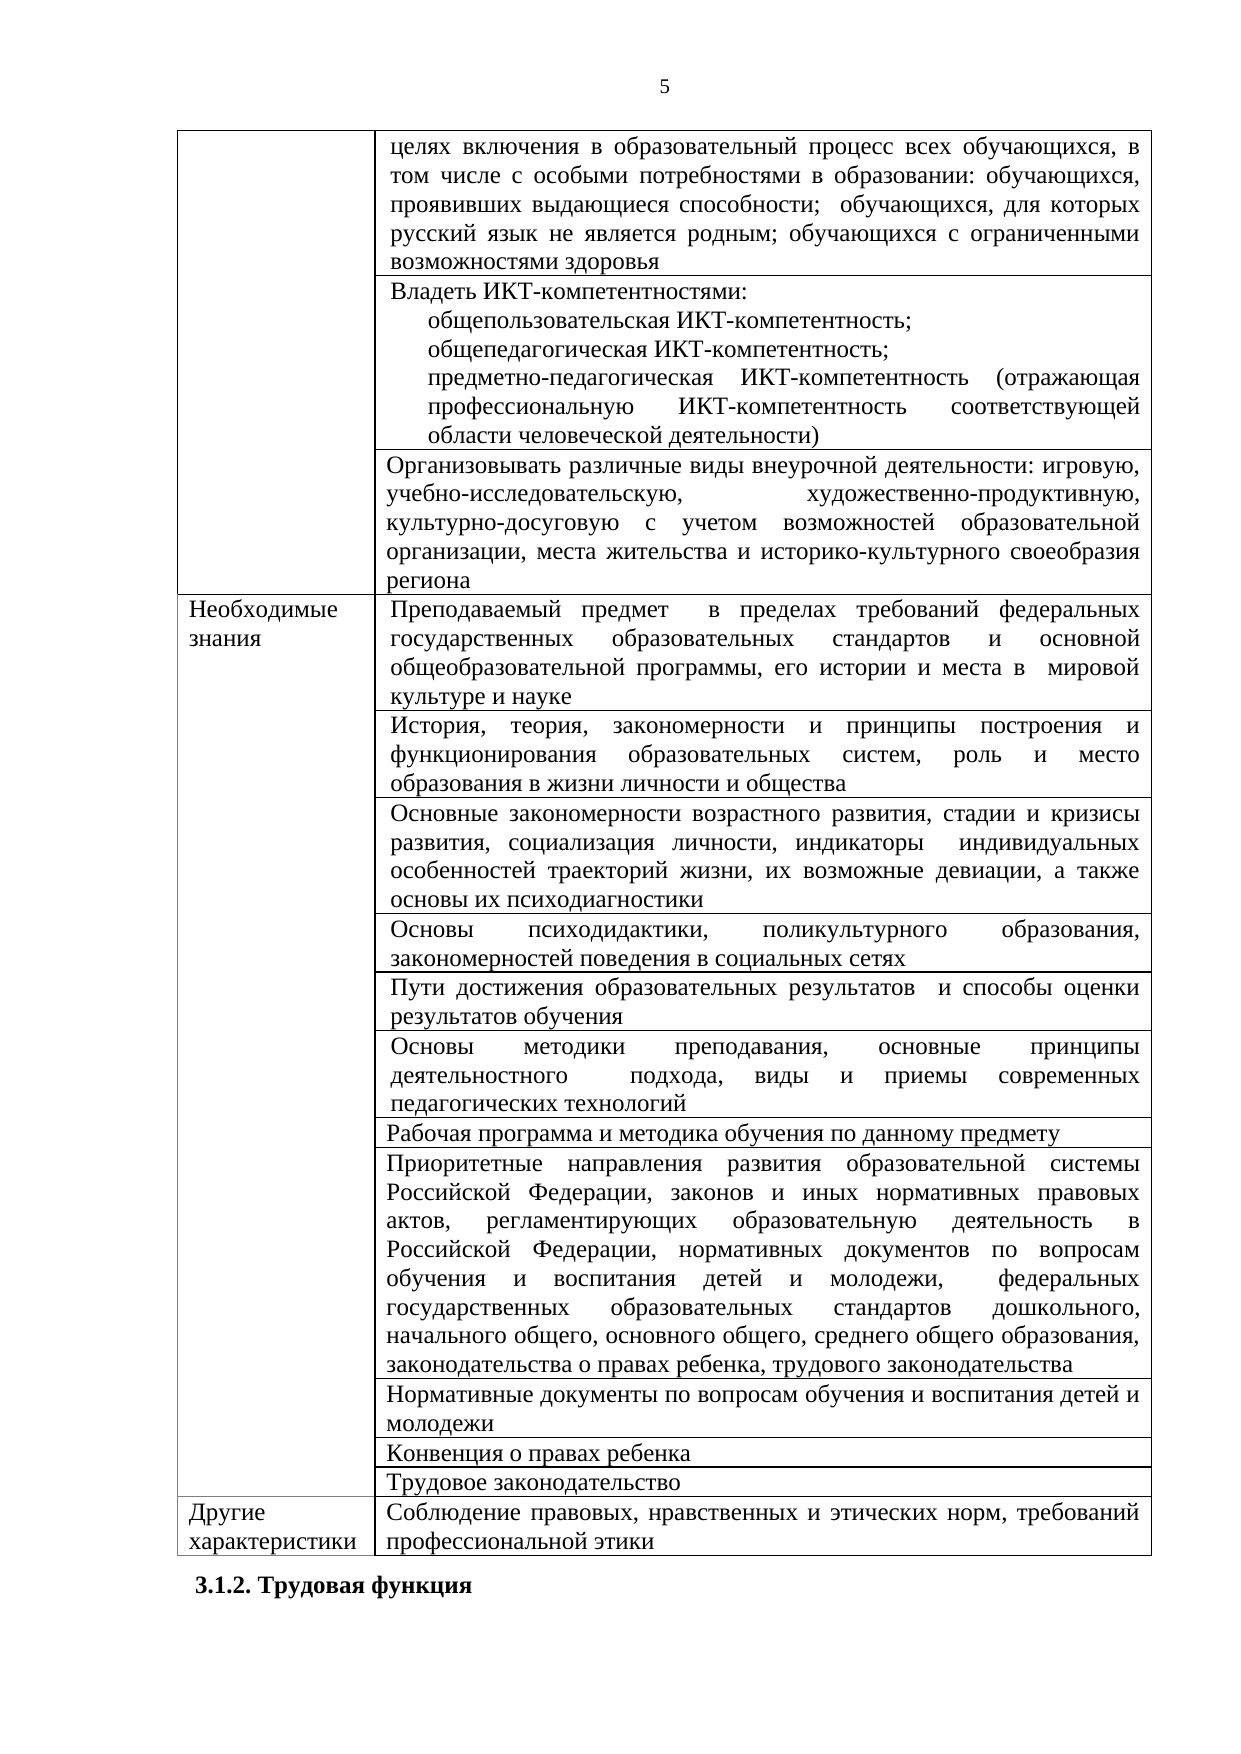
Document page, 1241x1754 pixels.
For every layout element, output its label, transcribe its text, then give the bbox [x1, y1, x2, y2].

table_cell Необходимые знания [178, 595, 374, 1496]
table_cell Рабочая программа и методика обучения по данному предмету [376, 1118, 1151, 1147]
table_cell Владеть ИКТ-компетентностями: общепользовательская ИКТ-компетентность; общепедагогическая ИКТ-компетентность; предметно-педагогическая ИКТ-компетентность (отражающая профессиональную ИКТ-компетентность соответствующей области человеческой деятельности) [376, 276, 1151, 449]
table_cell Пути достижения образовательных результатов и способы оценки результатов обучения [376, 973, 1151, 1030]
table_cell Приоритетные направления развития образовательной системы Российской Федерации, законов и иных нормативных правовых актов, регламентирующих образовательную деятельность в Российской Федерации, нормативных документов по вопросам обучения и воспитания детей и молодежи, федеральных государственных образовательных стандартов дошкольного, начального общего, основного общего, среднего общего образования, законодательства о правах ребенка, трудового законодательства [376, 1148, 1151, 1378]
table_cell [376, 131, 1151, 275]
table_cell Организовывать различные виды внеурочной деятельности: игровую, учебно-исследовательскую, художественно-продуктивную, культурно-досуговую с учетом возможностей образовательной организации, места жительства и историко-культурного своеобразия региона [376, 450, 1151, 593]
table_cell Конвенция о правах ребенка [376, 1438, 1151, 1466]
table_cell Другие характеристики [178, 1497, 374, 1555]
table_header 3.1.2. Трудовая функция [177, 1556, 1152, 1617]
table_cell Основы психодидактики, поликультурного образования, закономерностей поведения в социальных сетях [376, 914, 1151, 971]
table_cell Трудовое законодательство [376, 1468, 1151, 1496]
table_cell Преподаваемый предмет в пределах требований федеральных государственных образовательных стандартов и основной общеобразовательной программы, его истории и места в мировой культуре и науке [376, 595, 1151, 709]
table_cell Соблюдение правовых, нравственных и этических норм, требований профессиональной этики [376, 1497, 1151, 1555]
table_cell Основные закономерности возрастного развития, стадии и кризисы развития, социализация личности, индикаторы индивидуальных особенностей траекторий жизни, их возможные девиации, а также основы их психодиагностики [376, 798, 1151, 913]
table_cell История, теория, закономерности и принципы построения и функционирования образовательных систем, роль и место образования в жизни личности и общества [376, 711, 1151, 797]
table_cell Основы методики преподавания, основные принципы деятельностного подхода, виды и приемы современных педагогических технологий [376, 1031, 1151, 1117]
table_cell Нормативные документы по вопросам обучения и воспитания детей и молодежи [376, 1379, 1151, 1437]
